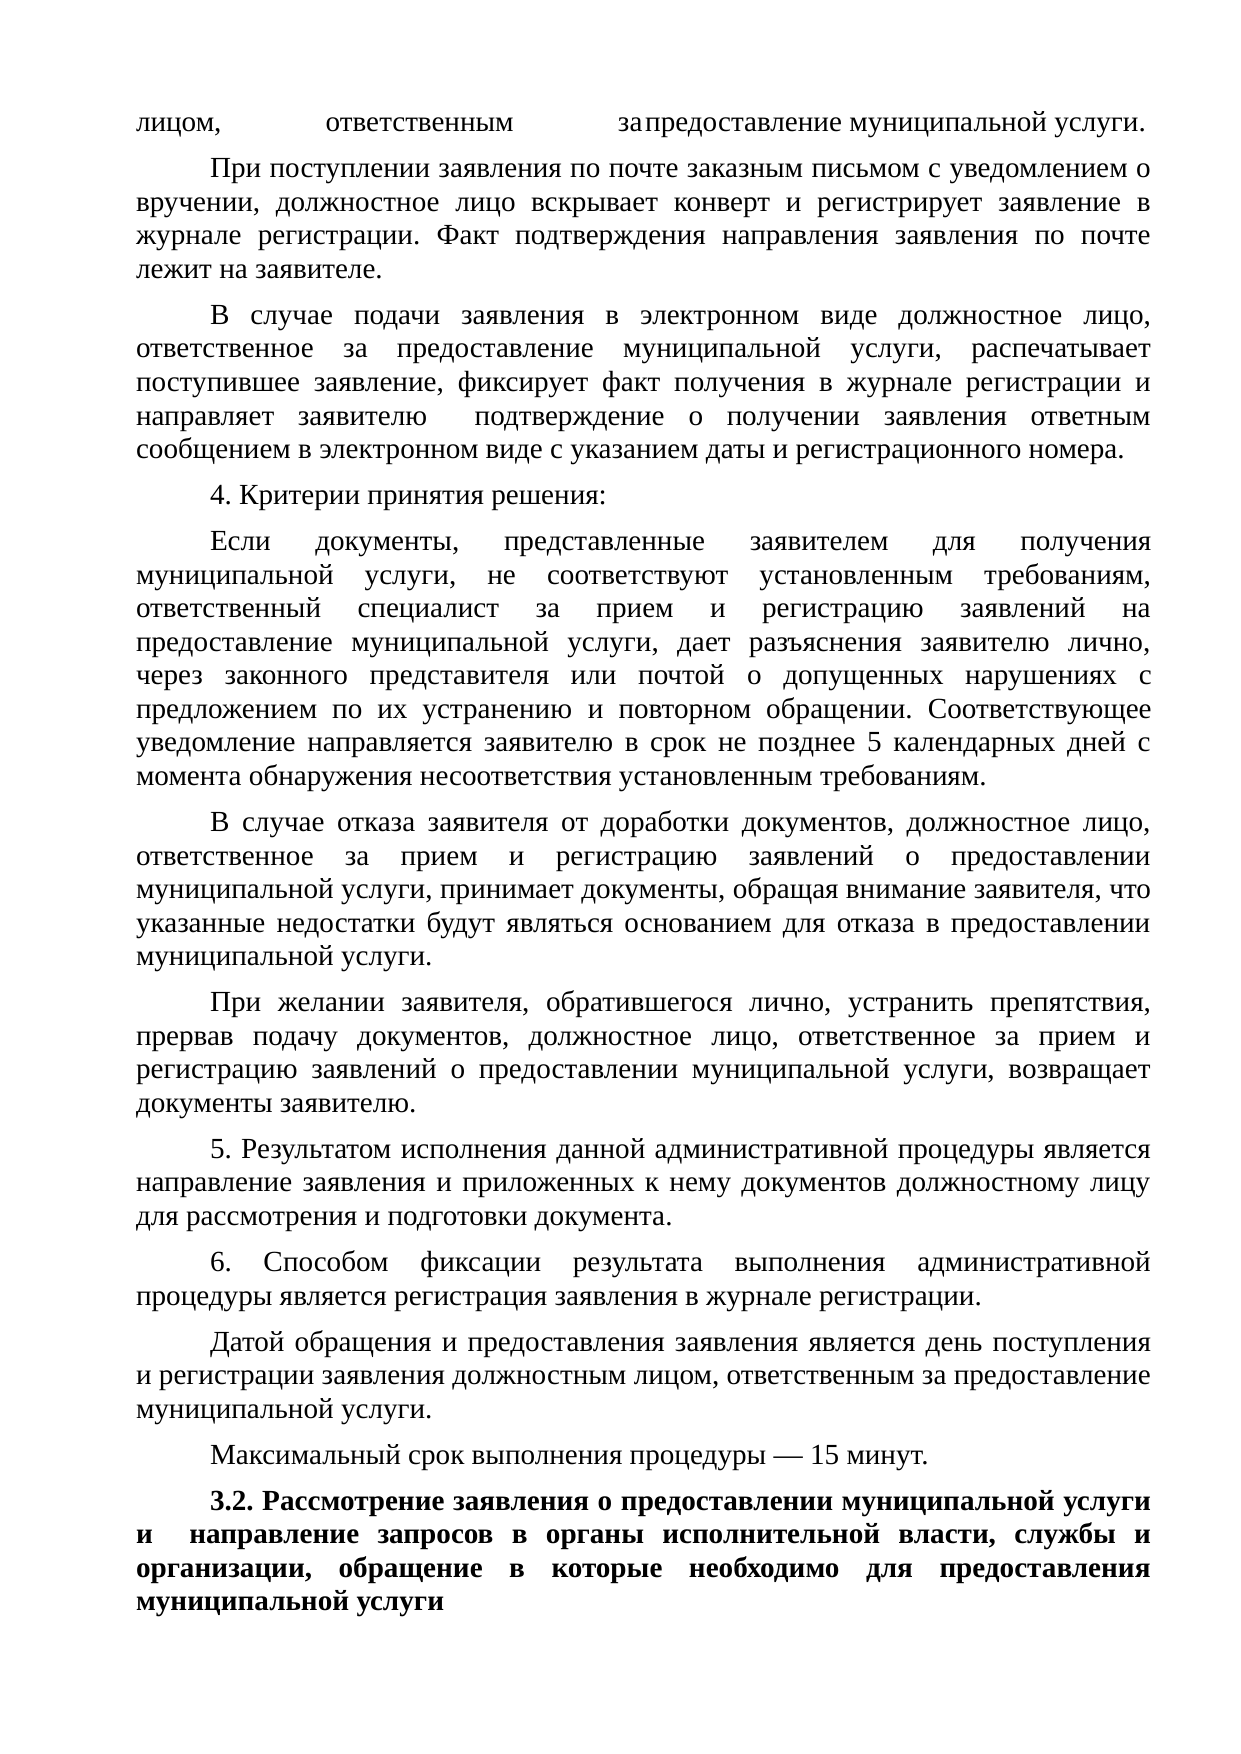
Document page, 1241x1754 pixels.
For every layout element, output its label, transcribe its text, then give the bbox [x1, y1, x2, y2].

text 4. Критерии принятия решения: [136, 477, 1152, 511]
text В случае отказа заявителя от доработки документов, должностное лицо, ответственное за прием и регистрацию заявлений о предоставлении муниципальной услуги, принимает документы, обращая внимание заявителя, что указанные недостатки будут являться основанием для отказа в предоставлении муниципальной услуги. [136, 804, 1152, 972]
text 6. Способом фиксации результата выполнения административной процедуры является регистрация заявления в журнале регистрации. [136, 1244, 1152, 1311]
text Если документы, представленные заявителем для получения муниципальной услуги, не соответствуют установленным требованиям, ответственный специалист за прием и регистрацию заявлений на предоставление муниципальной услуги, дает разъяснения заявителю лично, через законного представителя или почтой о допущенных нарушениях с предложением по их устранению и повторном обращении. Соответствующее уведомление направляется заявителю в срок не позднее 5 календарных дней с момента обнаружения несоответствия установленным требованиям. [136, 523, 1152, 792]
text В случае подачи заявления в электронном виде должностное лицо, ответственное за предоставление муниципальной услуги, распечатывает поступившее заявление, фиксирует факт получения в журнале регистрации и направляет заявителю подтверждение о получении заявления ответным сообщением в электронном виде с указанием даты и регистрационного номера. [136, 297, 1152, 465]
text Датой обращения и предоставления заявления является день поступления и регистрации заявления должностным лицом, ответственным за предоставление муниципальной услуги. [136, 1324, 1152, 1424]
text При поступлении заявления по почте заказным письмом с уведомлением о вручении, должностное лицо вскрывает конверт и регистрирует заявление в журнале регистрации. Факт подтверждения направления заявления по почте лежит на заявителе. [136, 150, 1152, 284]
text 3.2. Рассмотрение заявления о предоставлении муниципальной услуги и направление запросов в органы исполнительной власти, службы и организации, обращение в которые необходимо для предоставления муниципальной услуги [136, 1483, 1152, 1617]
text При желании заявителя, обратившегося лично, устранить препятствия, прервав подачу документов, должностное лицо, ответственное за прием и регистрацию заявлений о предоставлении муниципальной услуги, возвращает документы заявителю. [136, 984, 1152, 1118]
text Максимальный срок выполнения процедуры — 15 минут. [136, 1437, 1152, 1470]
text 5. Результатом исполнения данной административной процедуры является направление заявления и приложенных к нему документов должностному лицу для рассмотрения и подготовки документа. [136, 1131, 1152, 1232]
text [136, 104, 1152, 138]
